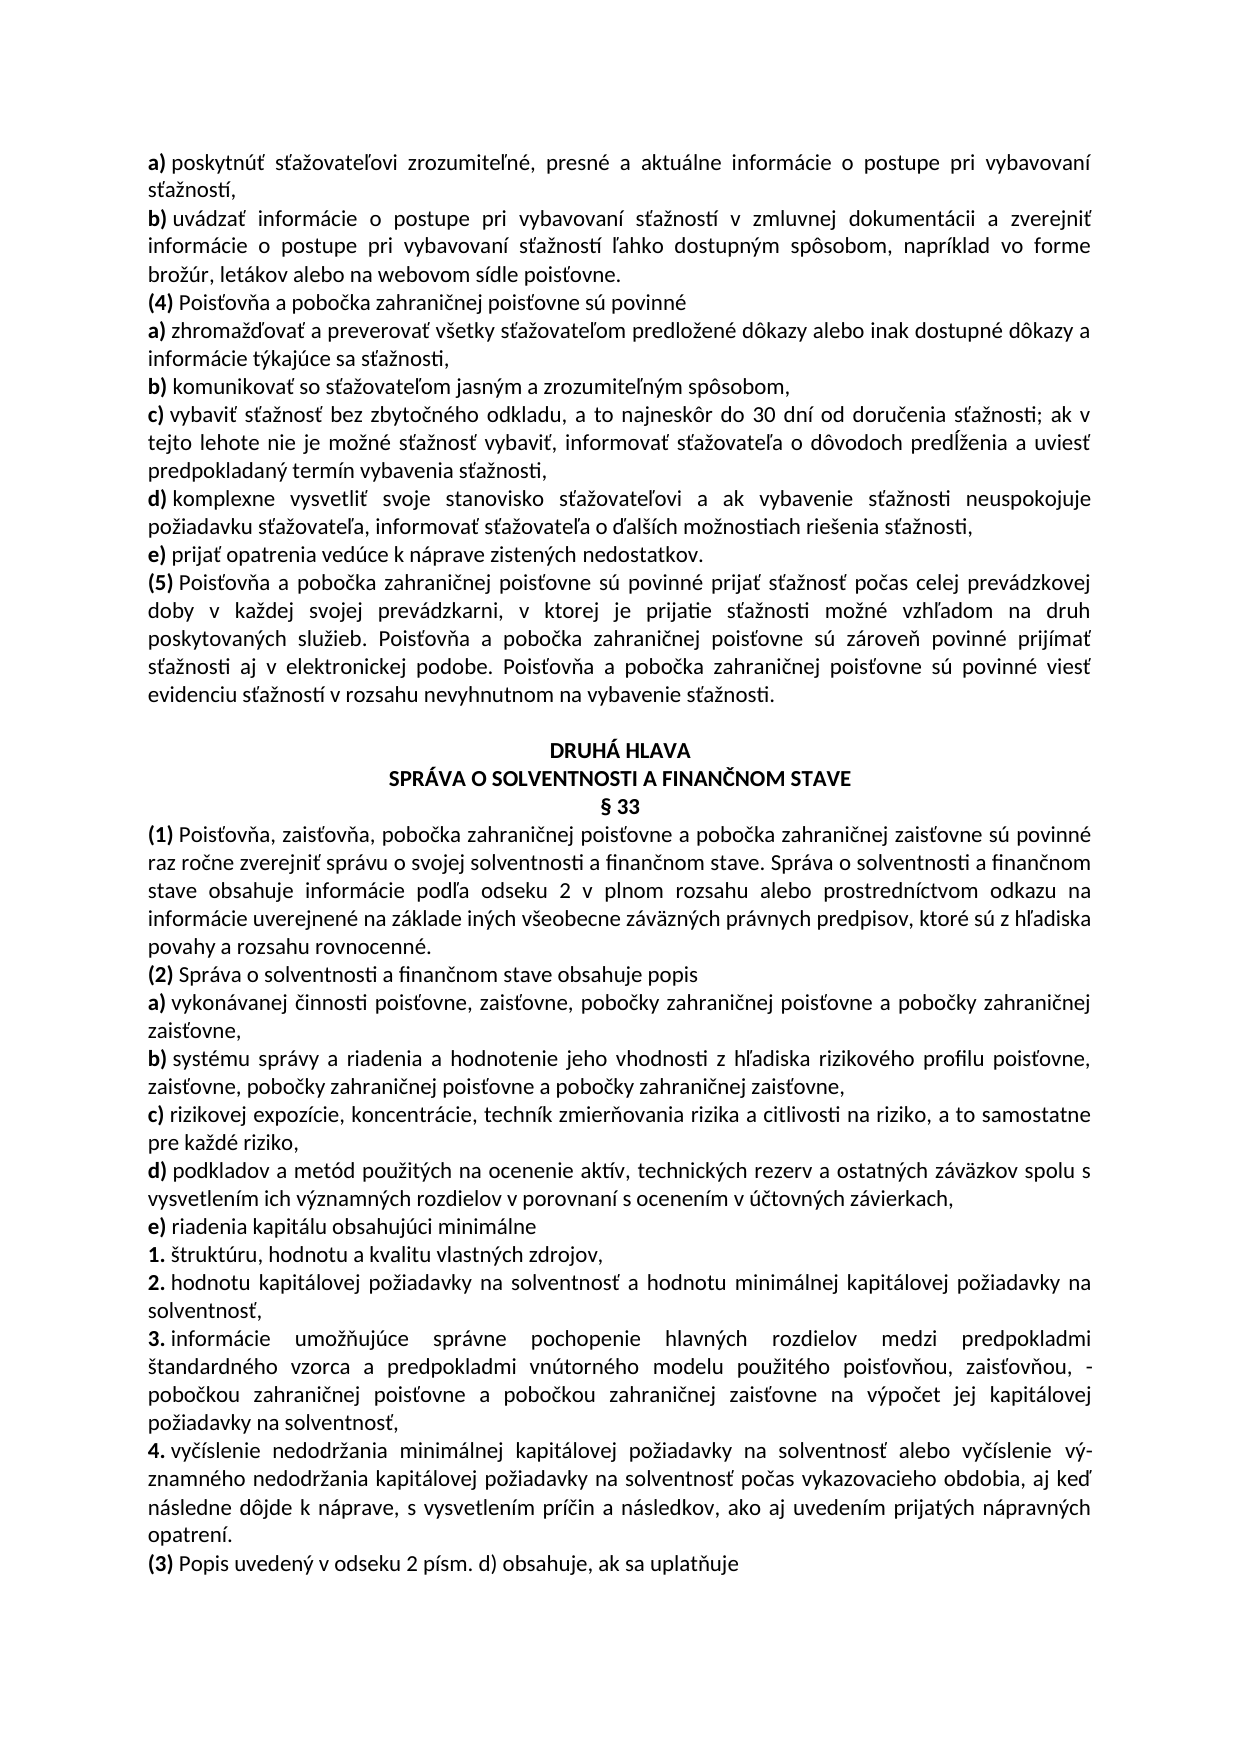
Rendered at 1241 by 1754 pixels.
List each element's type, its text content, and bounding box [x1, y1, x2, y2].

text e) prijať opatrenia vedúce k náprave zistených nedostatkov. [148, 540, 1093, 568]
text b) komunikovať so sťažovateľom jasným a zrozumiteľným spôsobom, [148, 372, 1093, 400]
text b) systému správy a riadenia a hodnotenie jeho vhodnosti z hľadiska rizikového profilu poisťovne, zaisťovne, pobočky zahraničnej poisťovne a pobočky zahraničnej zaisťovne, [148, 1044, 1093, 1100]
text d) podkladov a metód použitých na ocenenie aktív, technických rezerv a ostatných záväzkov spolu s vysvetlením ich významných rozdielov v porovnaní s ocenením v účtovných závierkach, [148, 1156, 1093, 1212]
text SPRÁVA O SOLVENTNOSTI A FINANČNOM STAVE [148, 764, 1093, 792]
text (3) Popis uvedený v odseku 2 písm. d) obsahuje, ak sa uplatňuje [148, 1549, 1093, 1577]
text (5) Poisťovňa a pobočka zahraničnej poisťovne sú povinné prijať sťažnosť počas celej prevádzkovej doby v každej svojej prevádzkarni, v ktorej je prijatie sťažnosti možné vzhľadom na druh poskytovaných služieb. Poisťovňa a pobočka zahraničnej poisťovne sú zároveň povinné prijímať sťažnosti aj v elektronickej podobe. Poisťovňa a pobočka zahraničnej poisťovne sú povinné viesť evidenciu sťažností v rozsahu nevyhnutnom na vybavenie sťažnosti. [148, 568, 1093, 708]
text § 33 [148, 792, 1093, 820]
text b) uvádzať informácie o postupe pri vybavovaní sťažností v zmluvnej dokumentácii a zverejniť informácie o postupe pri vybavovaní sťažností ľahko dostupným spôsobom, napríklad vo forme brožúr, letákov alebo na webovom sídle poisťovne. [148, 204, 1093, 288]
text e) riadenia kapitálu obsahujúci minimálne [148, 1212, 1093, 1240]
text DRUHÁ HLAVA [148, 736, 1093, 764]
text d) komplexne vysvetliť svoje stanovisko sťažovateľovi a ak vybavenie sťažnosti neuspokojuje požiadavku sťažovateľa, informovať sťažovateľa o ďalších možnostiach riešenia sťažnosti, [148, 484, 1093, 540]
text a) vykonávanej činnosti poisťovne, zaisťovne, pobočky zahraničnej poisťovne a pobočky zahraničnej zaisťovne, [148, 988, 1093, 1044]
text 2. hodnotu kapitálovej požiadavky na solventnosť a hodnotu minimálnej kapitálovej požiadavky na solventnosť, [148, 1268, 1093, 1324]
text (4) Poisťovňa a pobočka zahraničnej poisťovne sú povinné [148, 288, 1093, 316]
text 4. vyčíslenie nedodržania minimálnej kapitálovej požiadavky na solventnosť alebo vyčíslenie významného nedodržania kapitálovej požiadavky na solventnosť počas vykazovacieho obdobia, aj keď následne dôjde k náprave, s vysvetlením príčin a následkov, ako aj uvedením prijatých nápravných opatrení. [148, 1437, 1093, 1549]
text (2) Správa o solventnosti a finančnom stave obsahuje popis [148, 960, 1093, 988]
text a) zhromažďovať a preverovať všetky sťažovateľom predložené dôkazy alebo inak dostupné dôkazy a informácie týkajúce sa sťažnosti, [148, 316, 1093, 372]
text 1. štruktúru, hodnotu a kvalitu vlastných zdrojov, [148, 1240, 1093, 1268]
text c) vybaviť sťažnosť bez zbytočného odkladu, a to najneskôr do 30 dní od doručenia sťažnosti; ak v tejto lehote nie je možné sťažnosť vybaviť, informovať sťažovateľa o dôvodoch predĺženia a uviesť predpokladaný termín vybavenia sťažnosti, [148, 400, 1093, 484]
text a) poskytnúť sťažovateľovi zrozumiteľné, presné a aktuálne informácie o postupe pri vybavovaní sťažností, [148, 148, 1093, 204]
text 3. informácie umožňujúce správne pochopenie hlavných rozdielov medzi predpokladmi štandardného vzorca a predpokladmi vnútorného modelu použitého poisťovňou, zaisťovňou, pobočkou zahraničnej poisťovne a pobočkou zahraničnej zaisťovne na výpočet jej kapitálovej požiadavky na solventnosť, [148, 1324, 1093, 1437]
text c) rizikovej expozície, koncentrácie, techník zmierňovania rizika a citlivosti na riziko, a to samostatne pre každé riziko, [148, 1100, 1093, 1156]
text (1) Poisťovňa, zaisťovňa, pobočka zahraničnej poisťovne a pobočka zahraničnej zaisťovne sú povinné raz ročne zverejniť správu o svojej solventnosti a finančnom stave. Správa o solventnosti a finančnom stave obsahuje informácie podľa odseku 2 v plnom rozsahu alebo prostredníctvom odkazu na informácie uverejnené na základe iných všeobecne záväzných právnych predpisov, ktoré sú z hľadiska povahy a rozsahu rovnocenné. [148, 820, 1093, 960]
